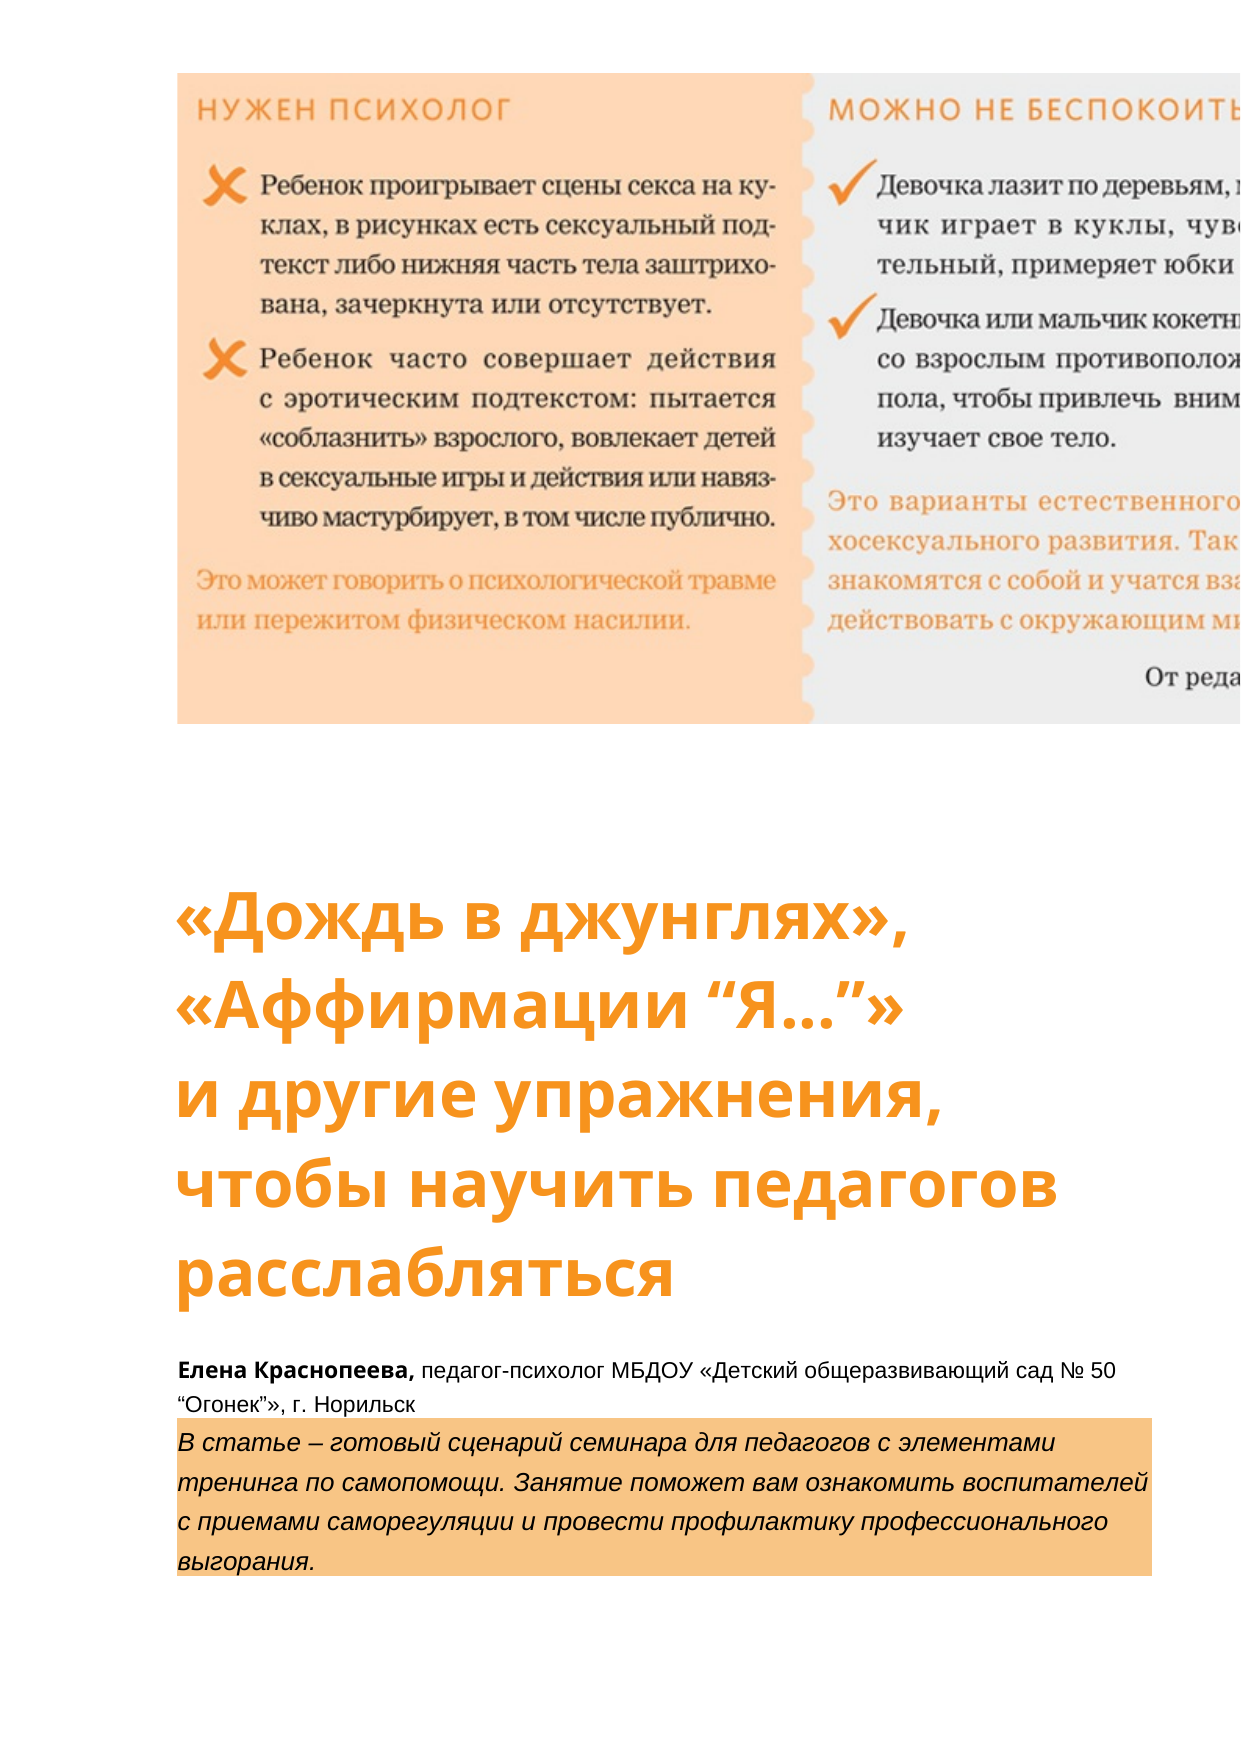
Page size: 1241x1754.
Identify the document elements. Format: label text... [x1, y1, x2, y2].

text В статье – готовый сценарий семинара для педагогов с элементами тренинга по самопомощи. Занятие поможет вам ознакомить воспитателей с приемами саморегуляции и провести профилактику профессионального выгорания. [177, 1418, 1152, 1576]
text Елена Краснопеева, педагог-психолог МБДОУ «Детский общеразвивающий сад № 50 “Огонек”», г. Норильск [177, 1353, 1152, 1418]
picture [177, 73, 1241, 724]
subtitle «Дождь в джунглях», «Аффирмации “Я...”» и другие упражнения, чтобы научить педагогов расслабляться [174, 869, 1152, 1316]
